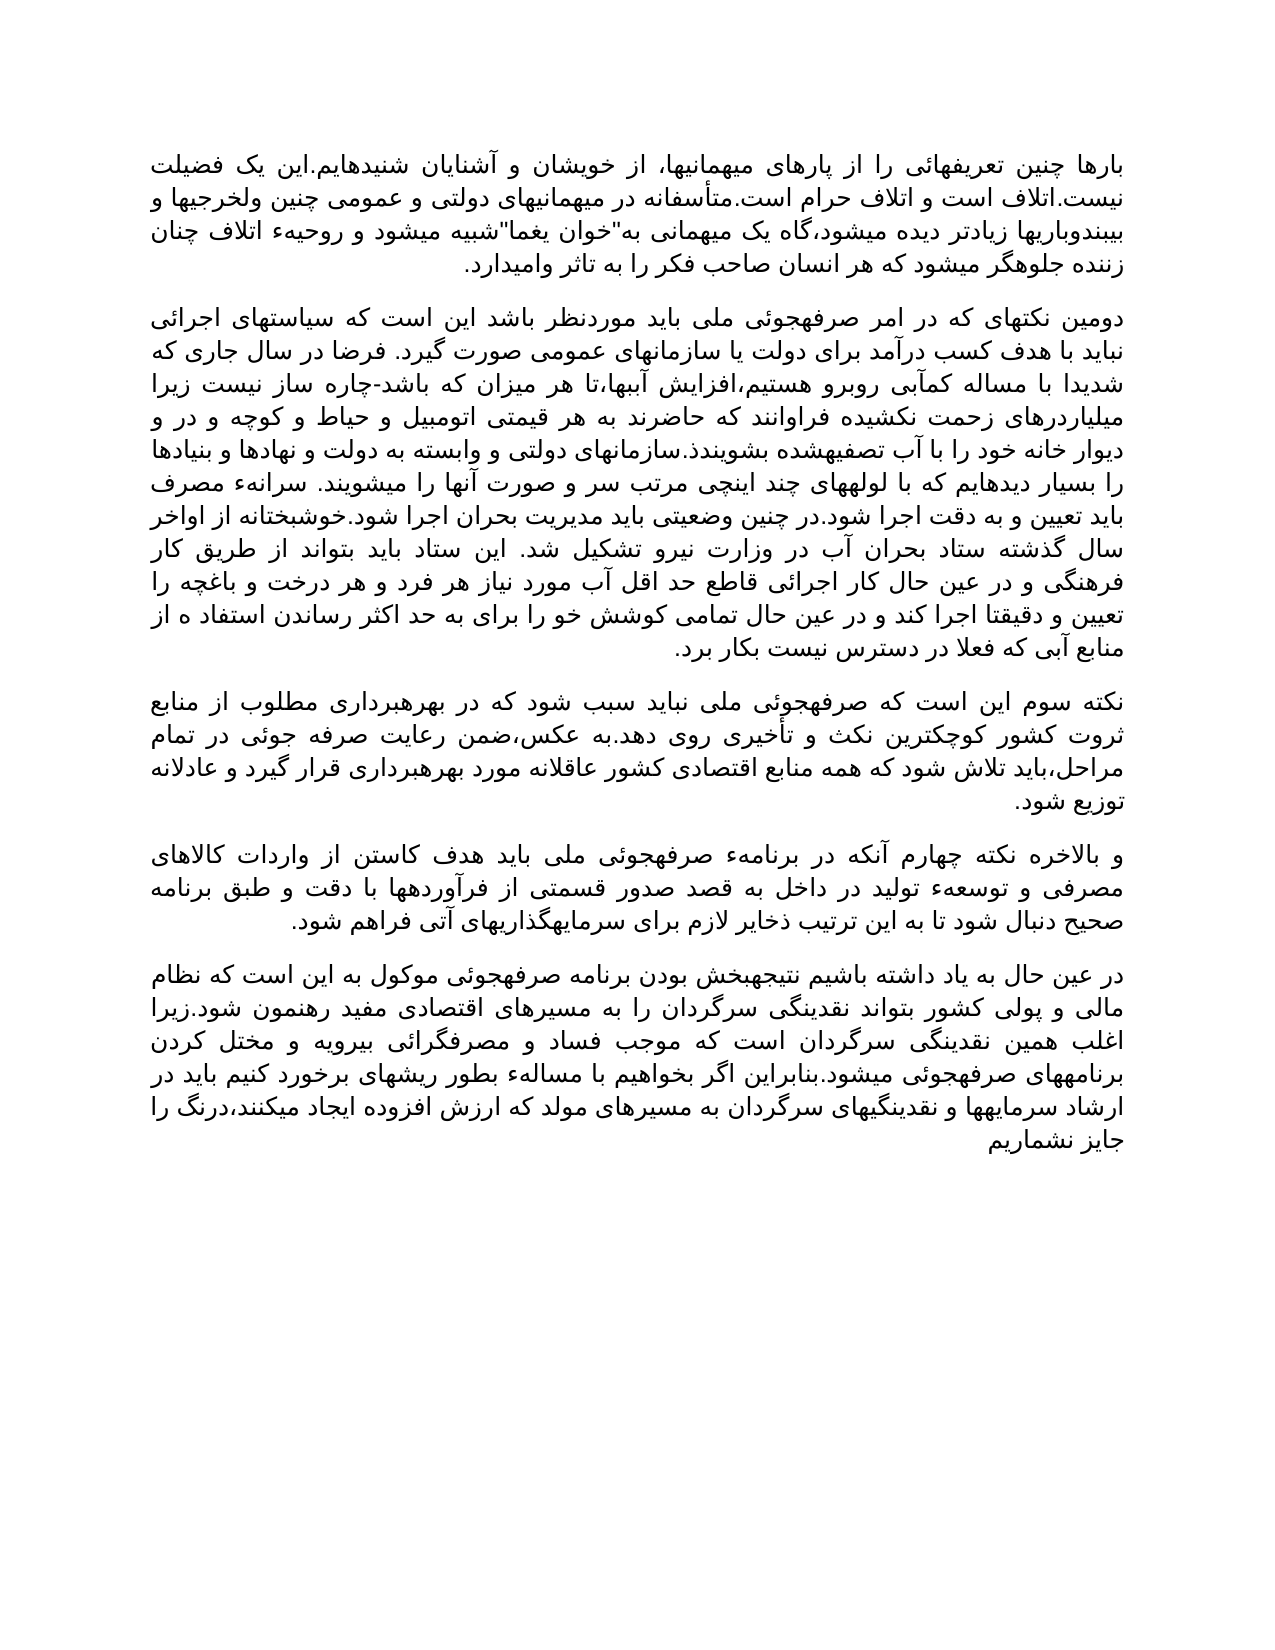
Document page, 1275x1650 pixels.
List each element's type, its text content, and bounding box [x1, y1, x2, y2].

text و بالاخره نکته چهارم آنکه در برنامهء صرفه‏جوئی ملی‏ باید هدف کاستن از واردات کالاهای مصرفی و توسعهء تولید در داخل به قصد صدور قسمتی از فرآورده‏ها با دقت و طبق‏ برنامه صحیح دنبال شود تا به این ترتیب ذخایر لازم برای‏ سرمایه‏گذاریهای آتی فراهم شود. [150, 840, 1125, 935]
text دومین نکته‏ای که در امر صرفه‏جوئی ملی باید موردنظر باشد این است که سیاستهای اجرائی نباید با هدف کسب‏ درآمد برای دولت یا سازمانهای عمومی صورت گیرد. فرضا در سال جاری که شدیدا با مساله کم‏آبی‏ روبرو هستیم،افزایش آب‏بها،تا هر میزان که باشد-چاره‏ ساز نیست زیرا میلیاردرهای زحمت نکشیده فراوانند که‏ حاضرند به هر قیمتی اتومبیل و حیاط و کوچه و در و دیوار خانه خود را با آب تصفیه‏شده بشویندذ.سازمانهای دولتی‏ و وابسته به دولت و نهادها و بنیادها را بسیار دیده‏ایم که با لوله‏های چند اینچی مرتب سر و صورت آنها را می‏شویند. سرانهء مصرف باید تعیین و به دقت اجرا شود.در چنین‏ وضعیتی باید مدیریت بحران اجرا شود.خوشبختانه از اواخر سال گذشته ستاد بحران آب در وزارت نیرو تشکیل شد. این ستاد باید بتواند از طریق کار فرهنگی و در عین حال کار اجرائی قاطع حد اقل آب مورد نیاز هر فرد و هر درخت‏ و باغچه را تعیین و دقیقتا اجرا کند و در عین حال تمامی‏ کوشش خو را برای به حد اکثر رساندن استفاد ه از منابع آبی‏ که فعلا در دسترس نیست بکار برد. [150, 303, 1125, 662]
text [150, 150, 1125, 278]
text نکته سوم این است که صرفه‏جوئی ملی نباید سبب شود که در بهره‏برداری مطلوب از منابع ثروت کشور کوچکترین‏ نکث و تأخیری روی دهد.به عکس،ضمن رعایت صرفه‏ جوئی در تمام مراحل،باید تلاش شود که همه منابع‏ اقتصادی کشور عاقلانه مورد بهره‏برداری قرار گیرد و عادلانه توزیع شود. [150, 687, 1125, 815]
text در عین حال به یاد داشته باشیم نتیجه‏بخش بودن برنامه‏ صرفه‏جوئی موکول به این است که نظام مالی و پولی کشور بتواند نقدینگی سرگردان را به مسیرهای اقتصادی مفید رهنمون شود.زیرا اغلب همین نقدینگی سرگردان است‏ که موجب فساد و مصرف‏گرائی بی‏رویه و مختل کردن‏ برنامه‏های صرفه‏جوئی می‏شود.بنابراین اگر بخواهیم‏ با مسالهء بطور ریشه‏ای برخورد کنیم باید در ارشاد سرمایه‏ها و نقدینگی‏های سرگردان به مسیرهای مولد که‏ ارزش افزوده ایجاد می‏کنند،درنگ را جایز نشماریم [150, 960, 1125, 1154]
